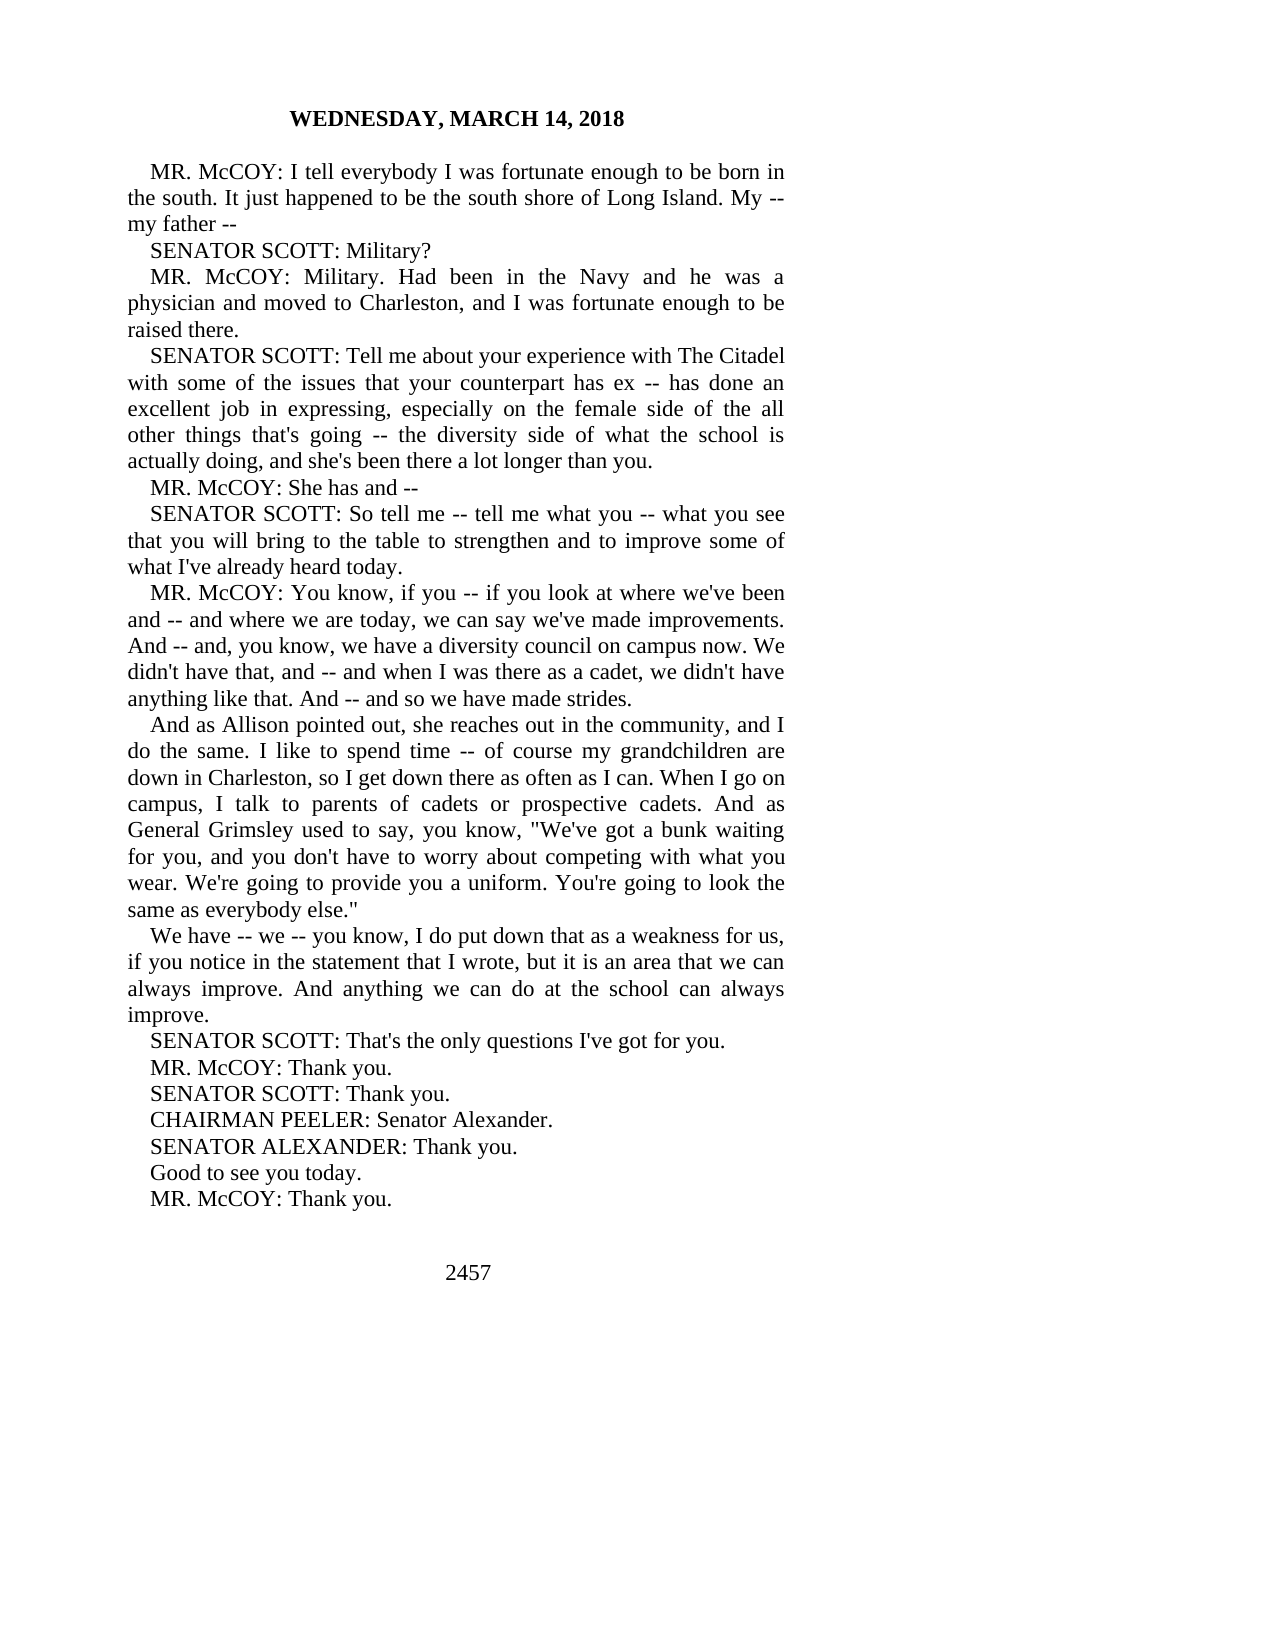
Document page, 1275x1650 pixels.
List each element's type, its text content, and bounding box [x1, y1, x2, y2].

text CHAIRMAN PEELER: Senator Alexander. [127, 1106, 786, 1133]
text SENATOR SCOTT: Military? [127, 237, 786, 263]
text SENATOR SCOTT: That's the only questions I've got for you. [127, 1027, 786, 1054]
text Good to see you today. [127, 1159, 786, 1186]
text SENATOR ALEXANDER: Thank you. [127, 1133, 786, 1159]
text We have -- we -- you know, I do put down that as a weakness for us, if you notice in the statement that I wrote, but it is an area that we can always improve. And anything we can do at the school can always improve. [127, 922, 786, 1027]
text MR. McCOY: Military. Had been in the Navy and he was a physician and moved to Charleston, and I was fortunate enough to be raised there. [127, 263, 786, 342]
text And as Allison pointed out, she reaches out in the community, and I do the same. I like to spend time -- of course my grandchildren are down in Charleston, so I get down there as often as I can. When I go on campus, I talk to parents of cadets or prospective cadets. And as General Grimsley used to say, you know, "We've got a bunk waiting for you, and you don't have to worry about competing with what you wear. We're going to provide you a uniform. You're going to look the same as everybody else." [127, 711, 786, 922]
text MR. McCOY: You know, if you -- if you look at where we've been and -- and where we are today, we can say we've made improvements. And -- and, you know, we have a diversity council on campus now. We didn't have that, and -- and when I was there as a cadet, we didn't have anything like that. And -- and so we have made strides. [127, 579, 786, 711]
text SENATOR SCOTT: Thank you. [127, 1080, 786, 1106]
text MR. McCOY: Thank you. [127, 1186, 786, 1212]
text SENATOR SCOTT: So tell me -- tell me what you -- what you see that you will bring to the table to strengthen and to improve some of what I've already heard today. [127, 500, 786, 579]
text MR. McCOY: She has and -- [127, 474, 786, 500]
text MR. McCOY: Thank you. [127, 1054, 786, 1080]
text MR. McCOY: I tell everybody I was fortunate enough to be born in the south. It just happened to be the south shore of Long Island. My -- my father -- [127, 158, 786, 237]
text SENATOR SCOTT: Tell me about your experience with The Citadel with some of the issues that your counterpart has ex -- has done an excellent job in expressing, especially on the female side of the all other things that's going -- the diversity side of what the school is actually doing, and she's been there a lot longer than you. [127, 342, 786, 474]
